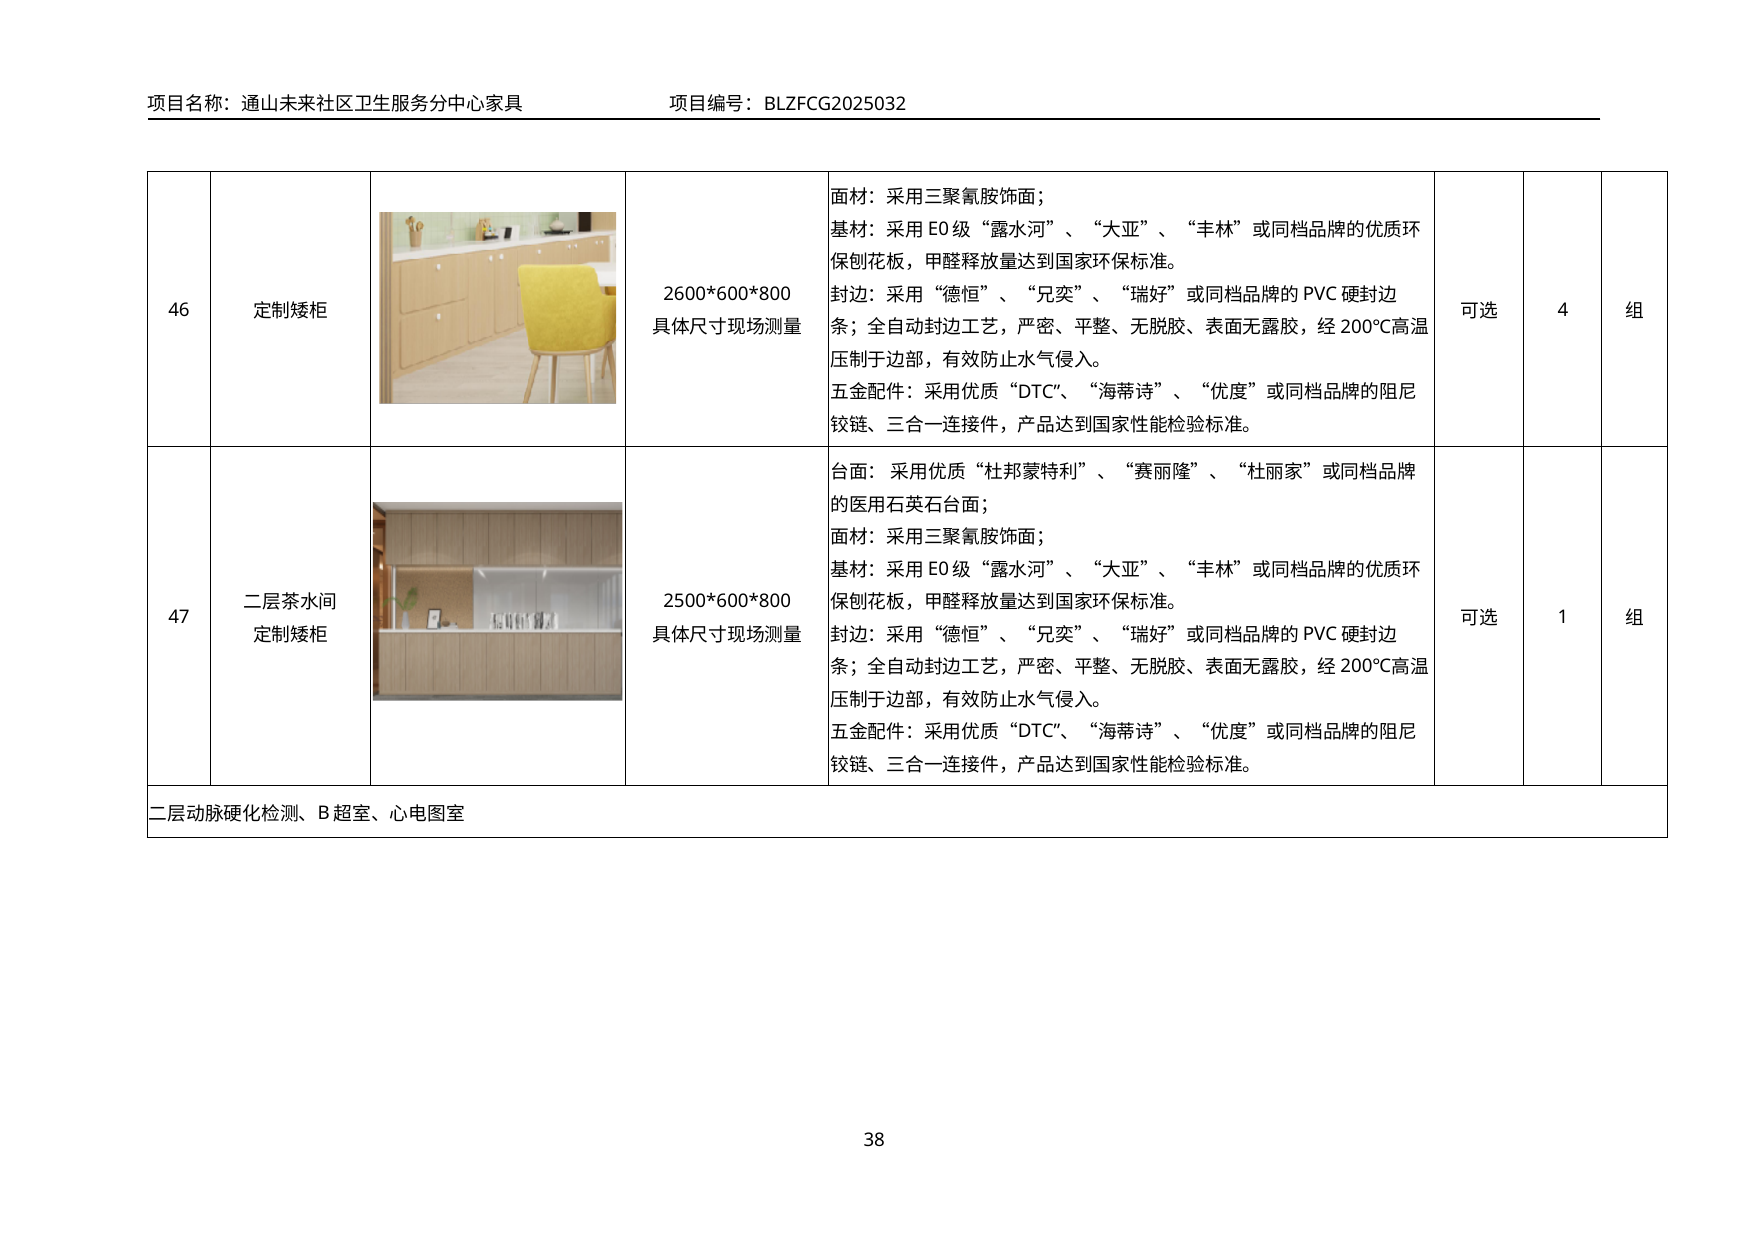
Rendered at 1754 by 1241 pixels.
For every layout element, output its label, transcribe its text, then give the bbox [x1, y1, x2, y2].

table_cell 组 [1602, 447, 1667, 785]
table_cell 台面： 采用优质“杜邦蒙特利”、“赛丽隆”、“杜丽家”或同档品牌的医用石英石台面； 面材：采用三聚氰胺饰面； 基材：采用E0级“露水河”、“大亚”、“丰林”或同档品牌的优质环保刨花板，甲醛释放量达到国家环保标准。 封边：采用“德恒”、“兄奕”、“瑞好”或同档品牌的PVC硬封边条；全自动封边工艺，严密、平整、无脱胶、表面无露胶，经200℃高温压制于边部，有效防止水气侵入。 五金配件：采用优质“DTC”、“海蒂诗”、“优度”或同档品牌的阻尼铰链、三合一连接件，产品达到国家性能检验标准。 [829, 447, 1434, 785]
picture [372, 502, 623, 702]
table_cell 2500*600*800 具体尺寸现场测量 [626, 447, 828, 785]
table_cell 1 [1524, 447, 1601, 785]
table_cell 4 [1524, 172, 1601, 446]
table_cell 46 [148, 172, 210, 446]
table_cell 可选 [1435, 447, 1523, 785]
table_cell 47 [148, 447, 210, 785]
table_cell 2600*600*800 具体尺寸现场测量 [626, 172, 828, 446]
table_cell 定制矮柜 [211, 172, 370, 446]
picture [379, 212, 617, 405]
table_cell 面材：采用三聚氰胺饰面； 基材：采用E0级“露水河”、“大亚”、“丰林”或同档品牌的优质环保刨花板，甲醛释放量达到国家环保标准。 封边：采用“德恒”、“兄奕”、“瑞好”或同档品牌的PVC硬封边条；全自动封边工艺，严密、平整、无脱胶、表面无露胶，经200℃高温压制于边部，有效防止水气侵入。 五金配件：采用优质“DTC”、“海蒂诗”、“优度”或同档品牌的阻尼铰链、三合一连接件，产品达到国家性能检验标准。 [829, 172, 1434, 446]
table_cell [371, 447, 625, 785]
table_cell [371, 172, 625, 446]
table_cell 组 [1602, 172, 1667, 446]
table_cell 可选 [1435, 172, 1523, 446]
table_cell 二层茶水间 定制矮柜 [211, 447, 370, 785]
table_cell 二层动脉硬化检测、B超室、心电图室 [148, 786, 1667, 837]
